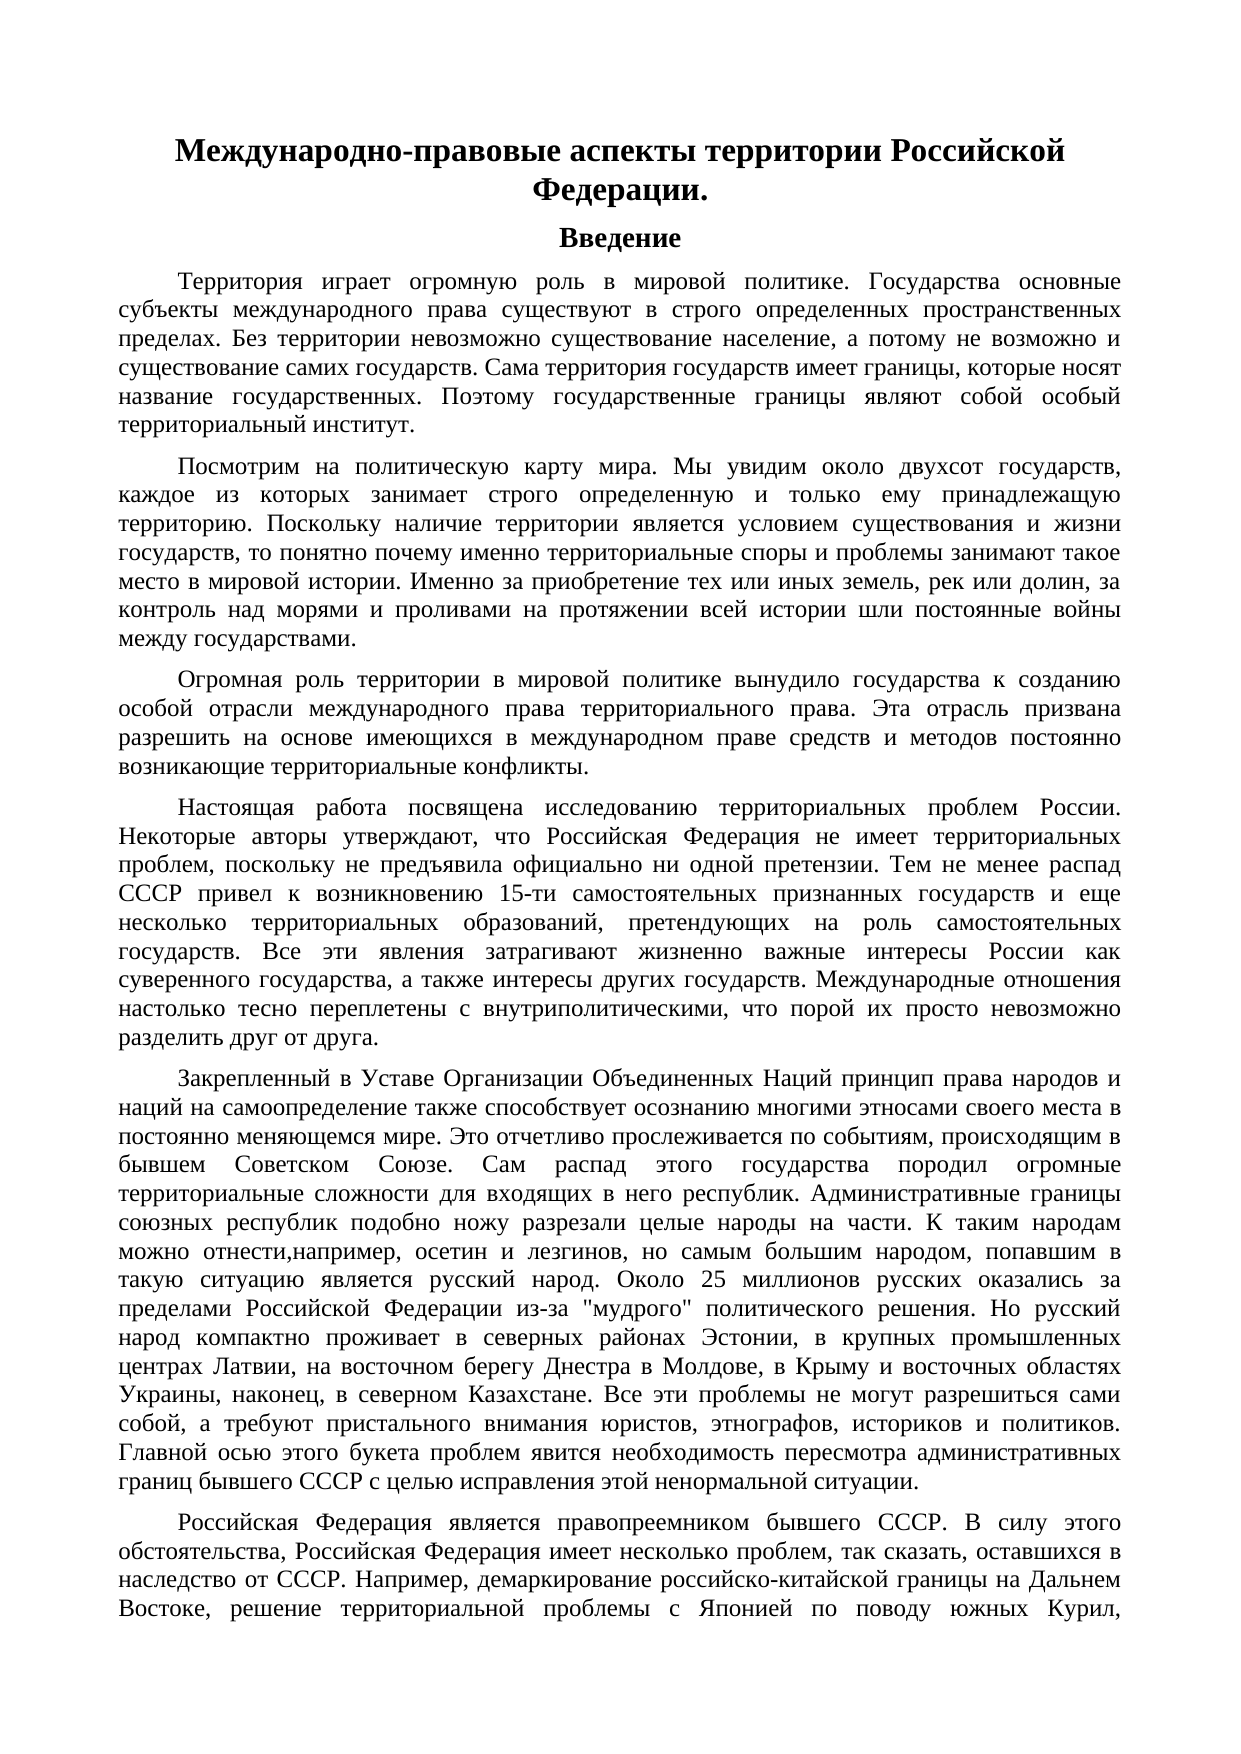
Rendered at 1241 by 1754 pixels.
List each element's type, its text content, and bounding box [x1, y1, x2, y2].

text Введение [118, 220, 1122, 253]
text Закрепленный в Уставе Организации Объединенных Наций принцип права народов и наций на самоопределение также способствует осознанию многими этносами своего места в постоянно меняющемся мире. Это отчетливо прослеживается по событиям, происходящим в бывшем Советском Союзе. Сам распад этого государства породил огромные территориальные сложности для входящих в него республик. Административные границы союзных республик подобно ножу разрезали целые народы на части. К таким народам можно отнести,например, осетин и лезгинов, но самым большим народом, попавшим в такую ситуацию является русский народ. Около 25 миллионов русских оказались за пределами Российской Федерации из-за "мудрого" политического решения. Но русский народ компактно проживает в северных районах Эстонии, в крупных промышленных центрах Латвии, на восточном берегу Днестра в Молдове, в Крыму и восточных областях Украины, наконец, в северном Казахстане. Все эти проблемы не могут разрешиться сами собой, а требуют пристального внимания юристов, этнографов, историков и политиков. Главной осью этого букета проблем явится необходимость пересмотра административных границ бывшего СССР с целью исправления этой ненормальной ситуации. [118, 1063, 1122, 1494]
text Международно-правовые аспекты территории Российской Федерации. [118, 131, 1122, 207]
text Настоящая работа посвящена исследованию территориальных проблем России. Некоторые авторы утверждают, что Российская Федерация не имеет территориальных проблем, поскольку не предъявила официально ни одной претензии. Тем не менее распад СССР привел к возникновению 15-ти самостоятельных признанных государств и еще несколько территориальных образований, претендующих на роль самостоятельных государств. Все эти явления затрагивают жизненно важные интересы России как суверенного государства, а также интересы других государств. Международные отношения настолько тесно переплетены с внутриполитическими, что порой их просто невозможно разделить друг от друга. [118, 792, 1122, 1051]
text Территория играет огромную роль в мировой политике. Государства основные субъекты международного права существуют в строго определенных пространственных пределах. Без территории невозможно существование население, а потому не возможно и существование самих государств. Сама территория государств имеет границы, которые носят название государственных. Поэтому государственные границы являют собой особый территориальный институт. [118, 266, 1122, 438]
text Огромная роль территории в мировой политике вынудило государства к созданию особой отрасли международного права территориального права. Эта отрасль призвана разрешить на основе имеющихся в международном праве средств и методов постоянно возникающие территориальные конфликты. [118, 664, 1122, 779]
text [118, 1507, 1122, 1622]
text Посмотрим на политическую карту мира. Мы увидим около двухсот государств, каждое из которых занимает строго определенную и только ему принадлежащую территорию. Поскольку наличие территории является условием существования и жизни государств, то понятно почему именно территориальные споры и проблемы занимают такое место в мировой истории. Именно за приобретение тех или иных земель, рек или долин, за контроль над морями и проливами на протяжении всей истории шли постоянные войны между государствами. [118, 451, 1122, 652]
